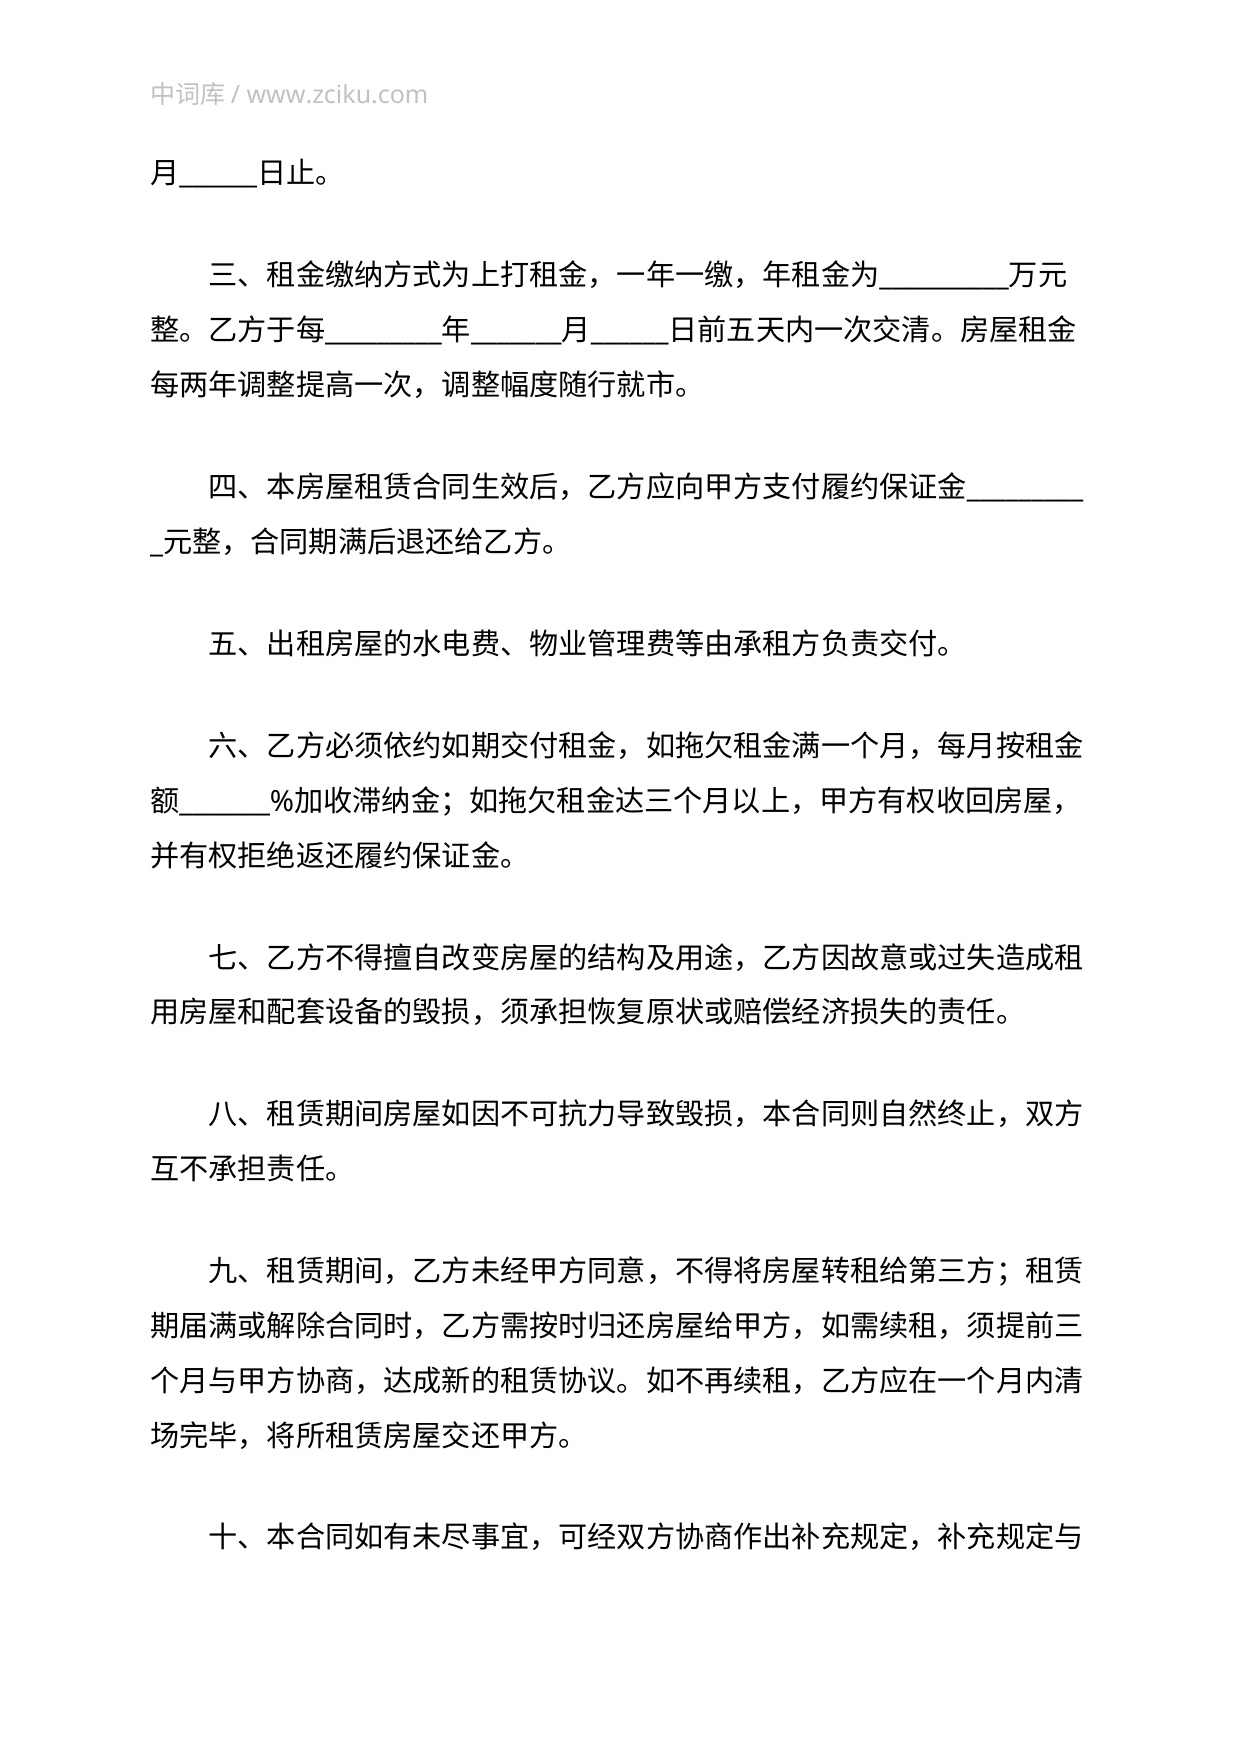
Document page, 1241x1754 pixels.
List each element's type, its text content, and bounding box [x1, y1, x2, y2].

text 三、租金缴纳方式为上打租金，一年一缴，年租金为__________万元整。乙方于每_________年_______月______日前五天内一次交清。房屋租金每两年调整提高一次，调整幅度随行就市。 [150, 252, 1090, 404]
text 九、租赁期间，乙方未经甲方同意，不得将房屋转租给第三方；租赁期届满或解除合同时，乙方需按时归还房屋给甲方，如需续租，须提前三个月与甲方协商，达成新的租赁协议。如不再续租，乙方应在一个月内清场完毕，将所租赁房屋交还甲方。 [150, 1247, 1090, 1454]
text 四、本房屋租赁合同生效后，乙方应向甲方支付履约保证金__________元整，合同期满后退还给乙方。 [150, 464, 1090, 561]
text 七、乙方不得擅自改变房屋的结构及用途，乙方因故意或过失造成租用房屋和配套设备的毁损，须承担恢复原状或赔偿经济损失的责任。 [150, 934, 1090, 1031]
text 五、出租房屋的水电费、物业管理费等由承租方负责交付。 [150, 621, 1090, 663]
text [150, 1514, 1090, 1556]
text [150, 150, 1090, 192]
text 八、租赁期间房屋如因不可抗力导致毁损，本合同则自然终止，双方互不承担责任。 [150, 1091, 1090, 1188]
text 六、乙方必须依约如期交付租金，如拖欠租金满一个月，每月按租金额_______%加收滞纳金；如拖欠租金达三个月以上，甲方有权收回房屋，并有权拒绝返还履约保证金。 [150, 722, 1090, 875]
